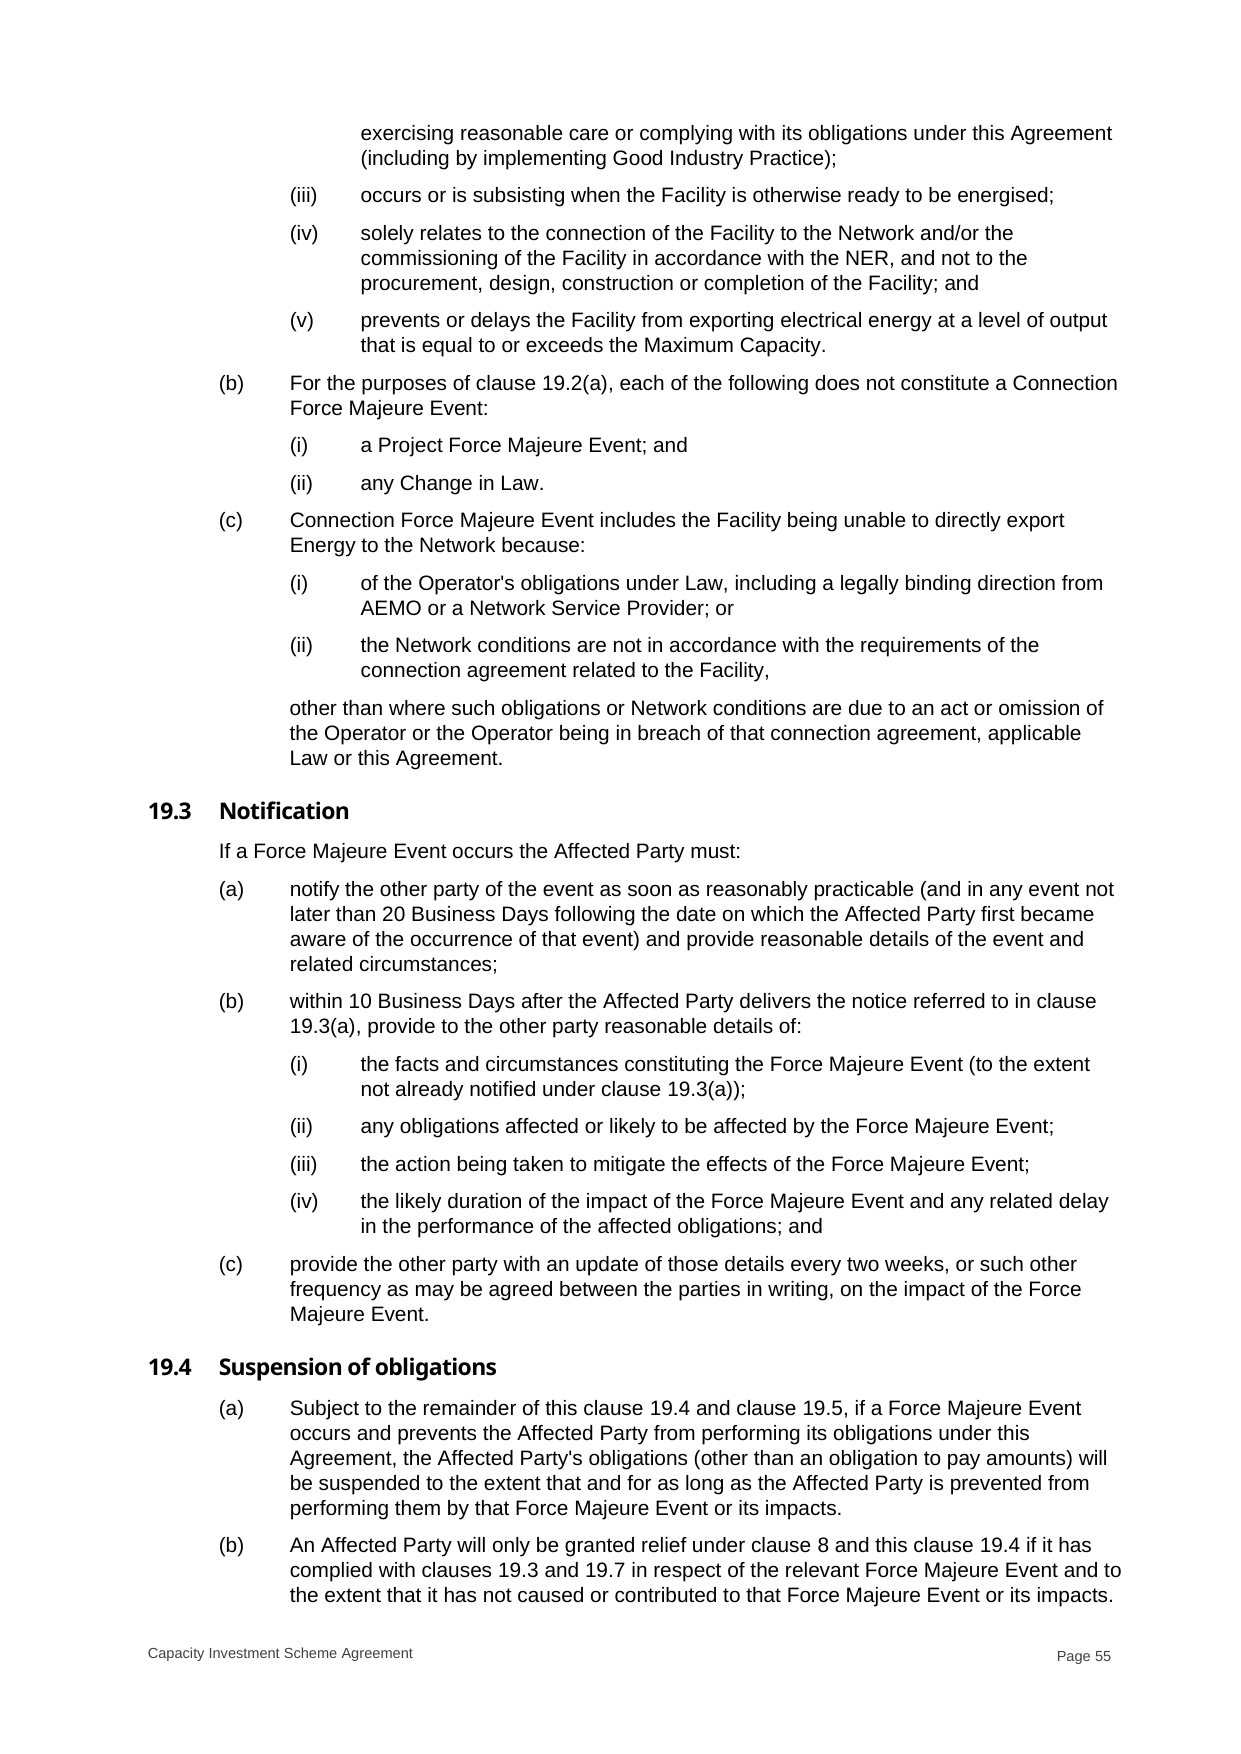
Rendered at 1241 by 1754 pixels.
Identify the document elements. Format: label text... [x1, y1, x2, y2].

text An Affected Party will only be granted relief under clause 8 and this clause 19.4 if it has complied with clauses 19.3 and 19.7 in respect of the relevant Force Majeure Event and to the extent that it has not caused or contributed to that Force Majeure Event or its impacts. [218, 1532, 1122, 1607]
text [289, 119, 1122, 169]
text prevents or delays the Facility from exporting electrical energy at a level of output that is equal to or exceeds the Maximum Capacity. [289, 307, 1122, 357]
text the Network conditions are not in accordance with the requirements of the connection agreement related to the Facility, [289, 632, 1122, 682]
text other than where such obligations or Network conditions are due to an act or omission of the Operator or the Operator being in breach of that connection agreement, applicable Law or this Agreement. [289, 694, 1122, 769]
text the facts and circumstances constituting the Force Majeure Event (to the extent not already notified under clause 19.3(a)); [289, 1051, 1122, 1101]
text a Project Force Majeure Event; and [289, 432, 1122, 457]
text any obligations affected or likely to be affected by the Force Majeure Event; [289, 1113, 1122, 1138]
text Subject to the remainder of this clause 19.4 and clause 19.5, if a Force Majeure Event occurs and prevents the Affected Party from performing its obligations under this Agreement, the Affected Party's obligations (other than an obligation to pay amounts) will be suspended to the extent that and for as long as the Affected Party is prevented from performing them by that Force Majeure Event or its impacts. [218, 1394, 1122, 1519]
text of the Operator's obligations under Law, including a legally binding direction from AEMO or a Network Service Provider; or [289, 569, 1122, 619]
text solely relates to the connection of the Facility to the Network and/or the commissioning of the Facility in accordance with the NER, and not to the procurement, design, construction or completion of the Facility; and [289, 219, 1122, 294]
text provide the other party with an update of those details every two weeks, or such other frequency as may be agreed between the parties in writing, on the impact of the Force Majeure Event. [218, 1251, 1122, 1326]
text Connection Force Majeure Event includes the Facility being unable to directly export Energy to the Network because: [218, 507, 1122, 557]
text within 10 Business Days after the Affected Party delivers the notice referred to in clause 19.3(a), provide to the other party reasonable details of: [218, 988, 1122, 1038]
text notify the other party of the event as soon as reasonably practicable (and in any event not later than 20 Business Days following the date on which the Affected Party first became aware of the occurrence of that event) and provide reasonable details of the event and related circumstances; [218, 876, 1122, 976]
text the action being taken to mitigate the effects of the Force Majeure Event; [289, 1151, 1122, 1176]
text For the purposes of clause 19.2(a), each of the following does not constitute a Connection Force Majeure Event: [218, 369, 1122, 419]
text any Change in Law. [289, 469, 1122, 494]
text Notification [148, 794, 1122, 826]
text the likely duration of the impact of the Force Majeure Event and any related delay in the performance of the affected obligations; and [289, 1188, 1122, 1238]
text Suspension of obligations [148, 1351, 1122, 1382]
text occurs or is subsisting when the Facility is otherwise ready to be energised; [289, 182, 1122, 207]
list If a Force Majeure Event occurs the Affected Party must: [218, 838, 1122, 863]
